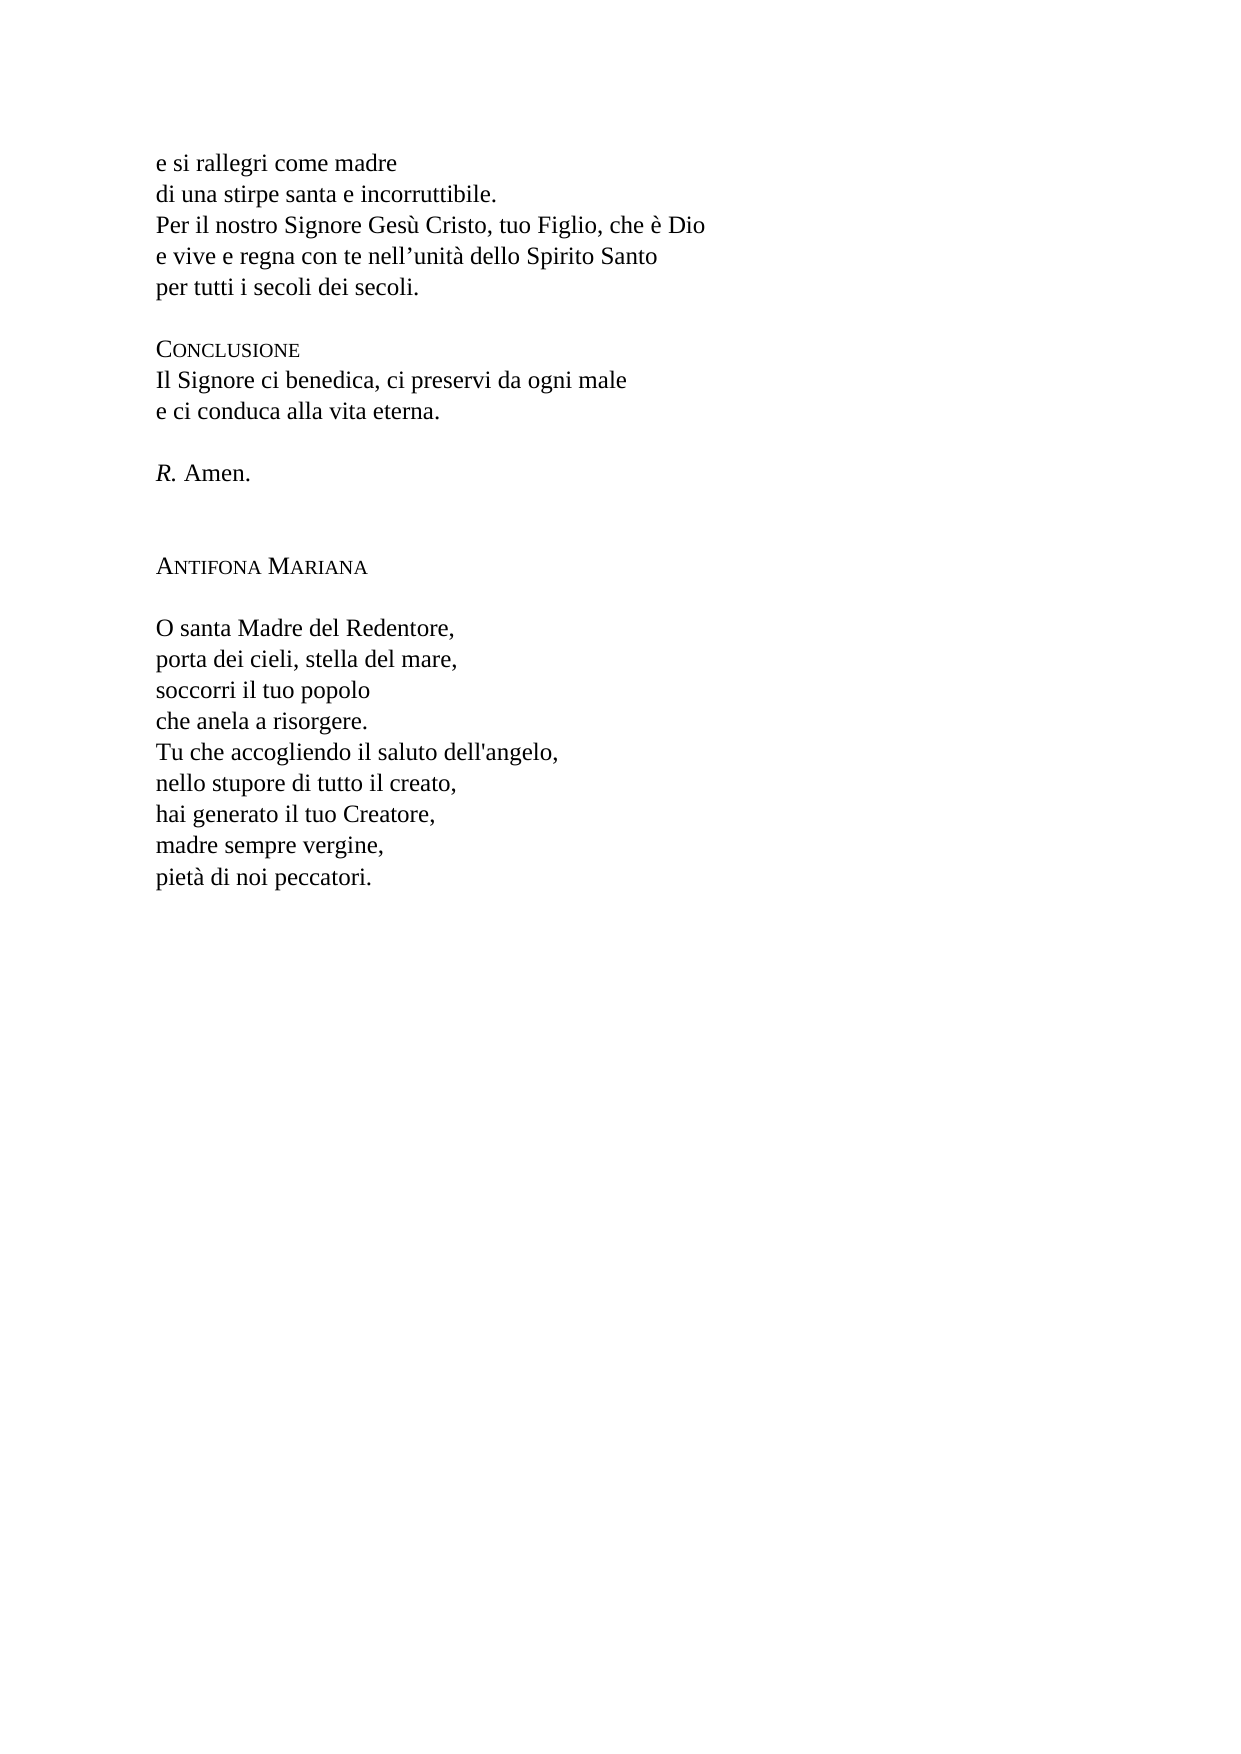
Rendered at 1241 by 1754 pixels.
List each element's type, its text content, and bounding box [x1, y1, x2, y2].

text nello stupore di tutto il creato, [156, 768, 1122, 797]
text pietà di noi peccatori. [156, 862, 1122, 890]
text R. Amen. [156, 458, 1122, 487]
text Conclusione [156, 334, 1122, 363]
text e si rallegri come madre [156, 148, 1122, 176]
text per tutti i secoli dei secoli. [156, 272, 1122, 301]
text e ci conduca alla vita eterna. [156, 396, 1122, 425]
text O santa Madre del Redentore, [156, 613, 1122, 642]
text di una stirpe santa e incorruttibile. [156, 179, 1122, 207]
text che anela a risorgere. [156, 706, 1122, 735]
text Per il nostro Signore Gesù Cristo, tuo Figlio, che è Dio [156, 210, 1122, 238]
text porta dei cieli, stella del mare, [156, 644, 1122, 673]
text e vive e regna con te nell’unità dello Spirito Santo [156, 241, 1122, 269]
text madre sempre vergine, [156, 831, 1122, 859]
text Tu che accogliendo il saluto dell'angelo, [156, 737, 1122, 766]
text soccorri il tuo popolo [156, 675, 1122, 704]
text Antifona Mariana [156, 551, 1122, 580]
text hai generato il tuo Creatore, [156, 799, 1122, 828]
text Il Signore ci benedica, ci preservi da ogni male [156, 365, 1122, 394]
